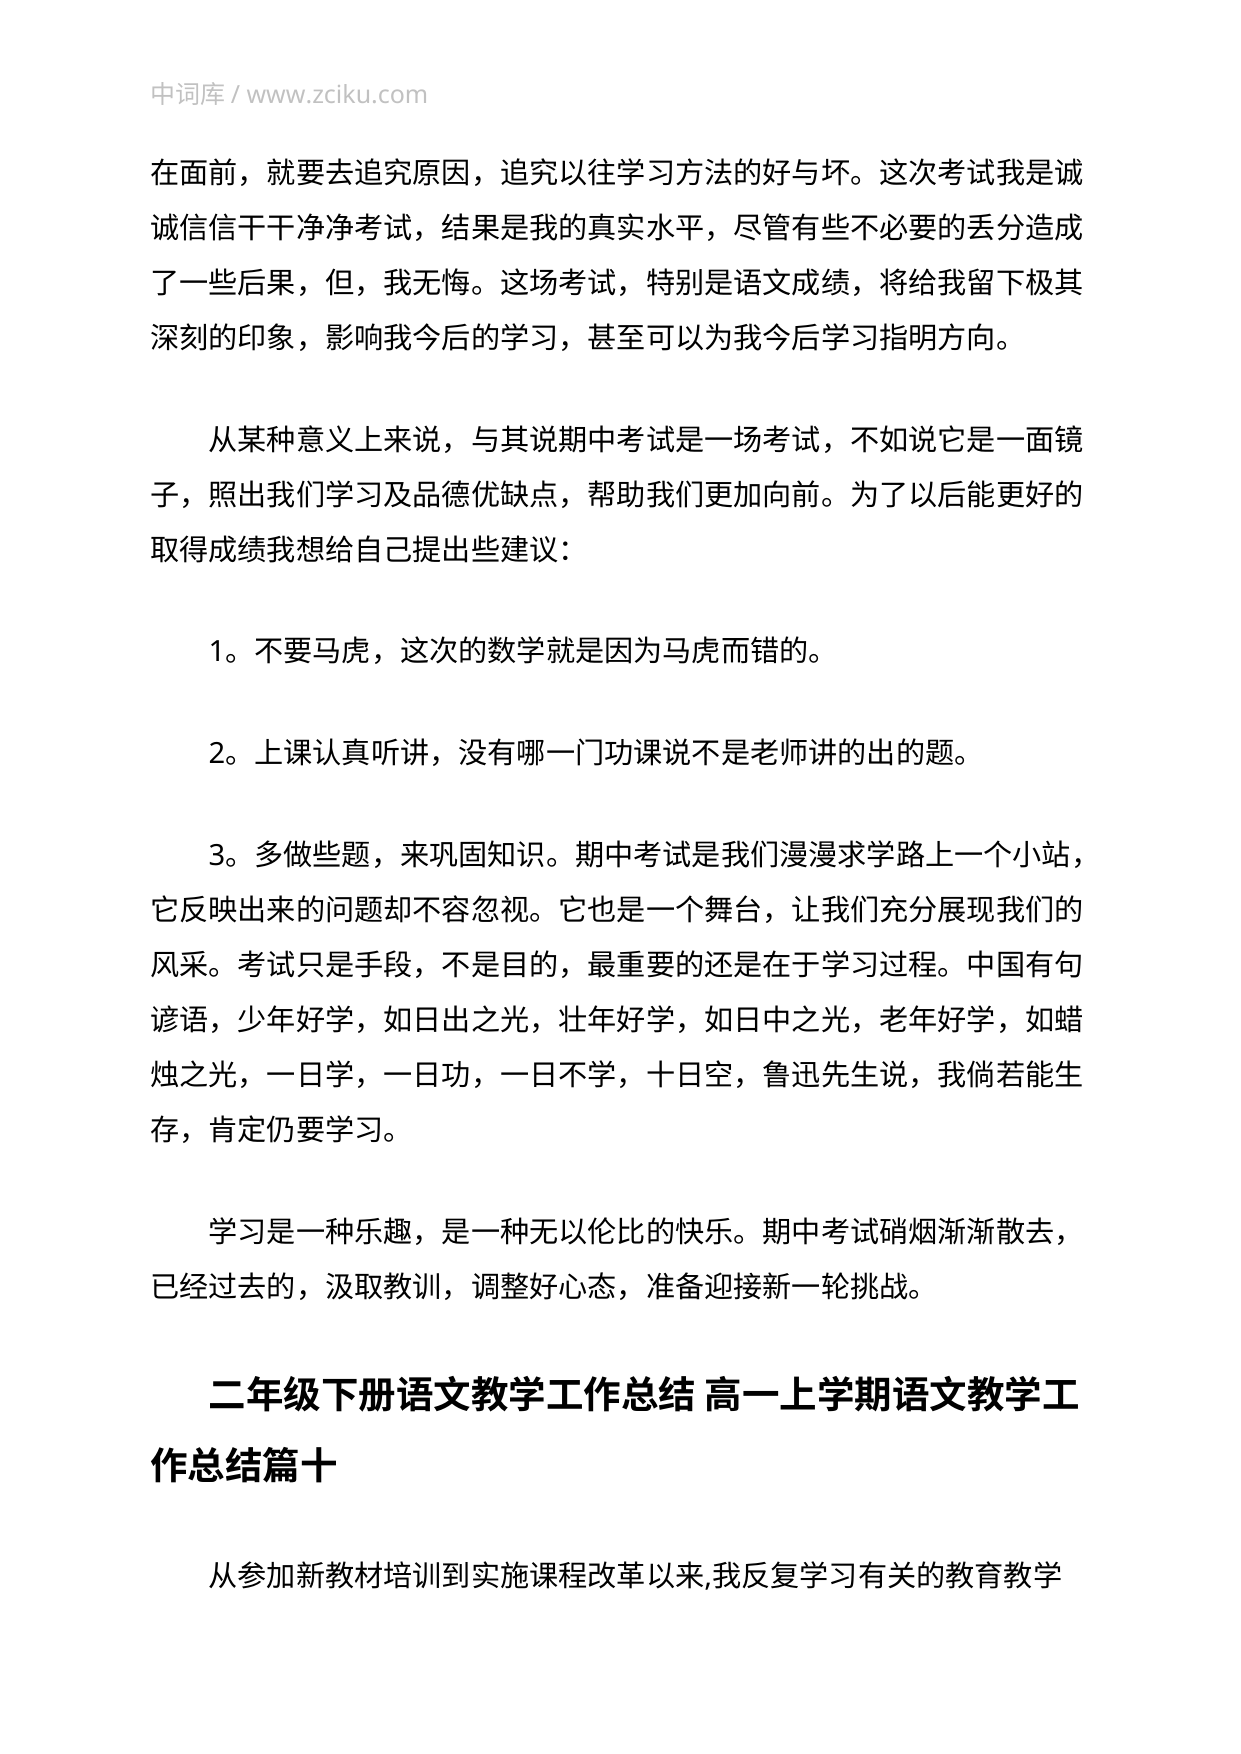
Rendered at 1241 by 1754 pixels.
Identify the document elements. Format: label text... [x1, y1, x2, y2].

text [150, 150, 1090, 357]
text 从某种意义上来说，与其说期中考试是一场考试，不如说它是一面镜子，照出我们学习及品德优缺点，帮助我们更加向前。为了以后能更好的取得成绩我想给自己提出些建议： [150, 416, 1090, 568]
text 1。不要马虎，这次的数学就是因为马虎而错的。 [150, 628, 1090, 670]
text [150, 1553, 1090, 1595]
text 学习是一种乐趣，是一种无以伦比的快乐。期中考试硝烟渐渐散去，已经过去的，汲取教训，调整好心态，准备迎接新一轮挑战。 [150, 1208, 1090, 1306]
text 二年级下册语文教学工作总结 高一上学期语文教学工作总结篇十 [150, 1365, 1090, 1490]
text 3。多做些题，来巩固知识。期中考试是我们漫漫求学路上一个小站，它反映出来的问题却不容忽视。它也是一个舞台，让我们充分展现我们的风采。考试只是手段，不是目的，最重要的还是在于学习过程。中国有句谚语，少年好学，如日出之光，壮年好学，如日中之光，老年好学，如蜡烛之光，一日学，一日功，一日不学，十日空，鲁迅先生说，我倘若能生存，肯定仍要学习。 [150, 832, 1090, 1149]
text 2。上课认真听讲，没有哪一门功课说不是老师讲的出的题。 [150, 730, 1090, 772]
